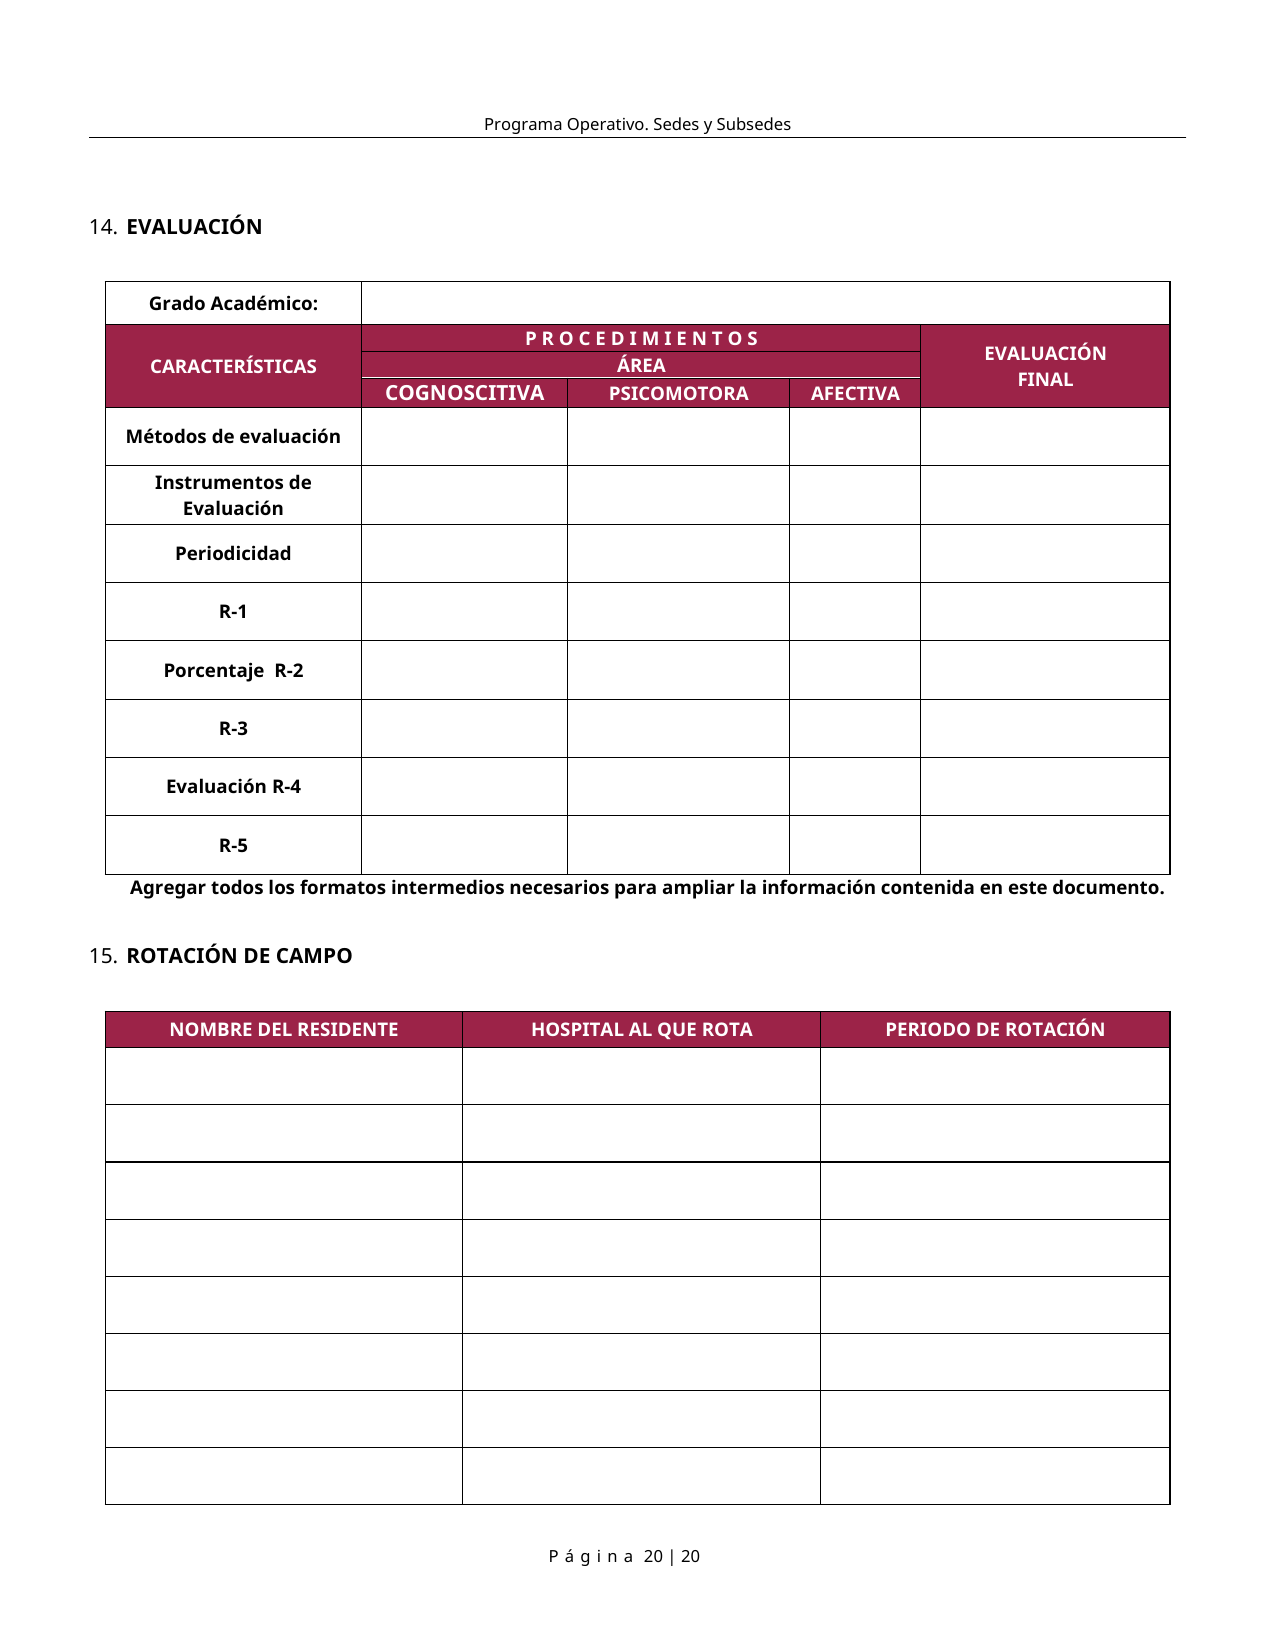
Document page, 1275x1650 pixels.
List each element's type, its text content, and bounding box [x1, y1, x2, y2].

table_cell [921, 583, 1169, 640]
table_cell [106, 1105, 462, 1161]
table_cell [568, 758, 789, 815]
table_header NOMBRE DEL RESIDENTE [106, 1012, 462, 1047]
table_cell [821, 1220, 1169, 1276]
table_cell [921, 700, 1169, 757]
table_cell [463, 1105, 820, 1161]
text ROTACIÓN DE CAMPO [89, 941, 1186, 969]
table_cell [921, 641, 1169, 699]
table_cell [463, 1391, 820, 1447]
table_cell [463, 1220, 820, 1276]
table_cell [790, 525, 920, 582]
table_cell [362, 525, 567, 582]
table_cell [362, 466, 567, 524]
table_cell COGNOSCITIVA [362, 379, 567, 407]
table_cell [921, 525, 1169, 582]
table_cell [362, 408, 567, 465]
table_header [362, 282, 1169, 324]
table_header Grado Académico: [106, 282, 361, 324]
table_cell [362, 700, 567, 757]
table_cell [106, 1334, 462, 1390]
table_cell [106, 1220, 462, 1276]
table_header PERIODO DE ROTACIÓN [821, 1012, 1169, 1047]
table_cell [821, 1448, 1169, 1504]
table_cell [568, 583, 789, 640]
table_cell Métodos de evaluación [106, 408, 361, 465]
table_header HOSPITAL AL QUE ROTA [463, 1012, 820, 1047]
table_cell [821, 1391, 1169, 1447]
table_cell [568, 466, 789, 524]
table_cell [790, 408, 920, 465]
table_cell AFECTIVA [790, 379, 920, 407]
table_cell [106, 1048, 462, 1104]
table_cell [790, 583, 920, 640]
table_cell CARACTERÍSTICAS [106, 325, 361, 407]
table_cell [106, 1448, 462, 1504]
table_cell Periodicidad [106, 525, 361, 582]
table_cell [568, 641, 789, 699]
table_cell [568, 700, 789, 757]
table_cell P R O C E D I M I E N T O S [362, 325, 920, 351]
table_cell [362, 641, 567, 699]
table_cell [790, 466, 920, 524]
table_cell [463, 1277, 820, 1333]
table_cell [821, 1163, 1169, 1218]
table_cell R-1 [106, 583, 361, 640]
table_cell PSICOMOTORA [568, 379, 789, 407]
table_cell [463, 1448, 820, 1504]
table_cell [821, 1105, 1169, 1161]
table_cell [821, 1334, 1169, 1390]
table_cell [790, 641, 920, 699]
table_cell R-3 [106, 700, 361, 757]
table_cell Evaluación R-4 [106, 758, 361, 815]
table_cell [106, 1163, 462, 1218]
table_cell [921, 466, 1169, 524]
table_cell [568, 525, 789, 582]
table_cell [106, 1391, 462, 1447]
table_cell [106, 1277, 462, 1333]
table_cell [921, 408, 1169, 465]
table_cell Instrumentos de Evaluación [106, 466, 361, 524]
table_cell [790, 758, 920, 815]
table_cell [790, 816, 920, 874]
text EVALUACIÓN [89, 212, 1186, 240]
table_cell Porcentaje R-2 [106, 641, 361, 699]
table_cell [362, 758, 567, 815]
table_cell [821, 1277, 1169, 1333]
table_cell [921, 758, 1169, 815]
text Agregar todos los formatos intermedios necesarios para ampliar la información contenida en este documento. [130, 875, 1186, 900]
table_cell [362, 816, 567, 874]
table_cell [463, 1163, 820, 1218]
table_cell [362, 583, 567, 640]
table_cell R-5 [106, 816, 361, 874]
table_cell [463, 1048, 820, 1104]
table_cell ÁREA [362, 352, 920, 377]
table_cell [463, 1334, 820, 1390]
table_cell [790, 700, 920, 757]
table_cell [568, 408, 789, 465]
table_cell [568, 816, 789, 874]
table_cell [821, 1048, 1169, 1104]
table_cell [921, 816, 1169, 874]
table_cell EVALUACIÓN FINAL [921, 325, 1169, 407]
